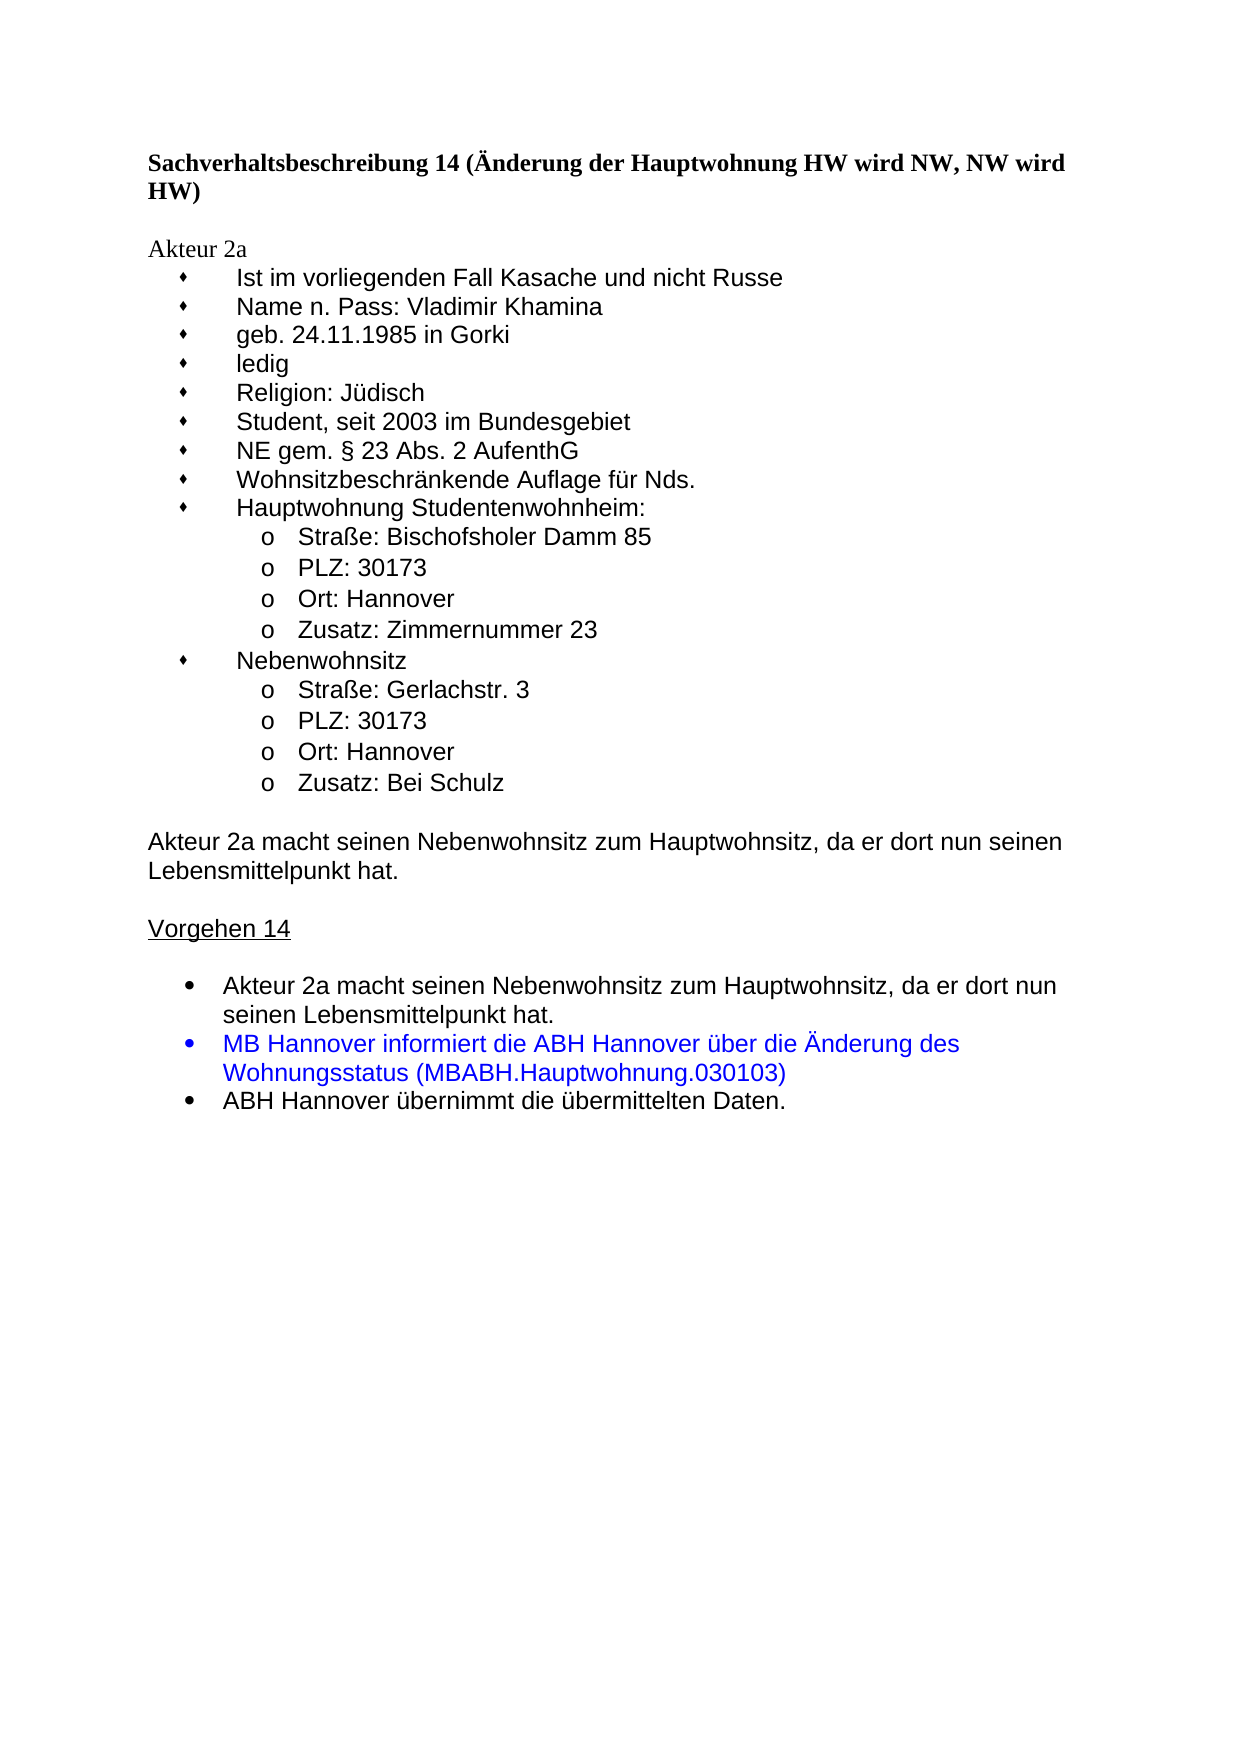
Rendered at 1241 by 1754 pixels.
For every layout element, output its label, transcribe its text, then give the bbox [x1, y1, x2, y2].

list PLZ: 30173 [260, 706, 1093, 737]
subtitle Sachverhaltsbeschreibung 14 (Änderung der Hauptwohnung HW wird NW, NW wird HW) [148, 148, 1093, 205]
list MB Hannover informiert die ABH Hannover über die Änderung des Wohnungsstatus (MBABH.Hauptwohnung.030103) [185, 1029, 1093, 1086]
list Nebenwohnsitz [177, 646, 1093, 675]
list Wohnsitzbeschränkende Auflage für Nds. [177, 464, 1093, 493]
list PLZ: 30173 [260, 553, 1093, 584]
list Zusatz: Zimmernummer 23 [260, 615, 1093, 646]
list Straße: Bischofsholer Damm 85 [260, 522, 1093, 553]
list ledig [177, 349, 1093, 378]
list Ort: Hannover [260, 584, 1093, 615]
list Religion: Jüdisch [177, 378, 1093, 407]
list Ort: Hannover [260, 737, 1093, 768]
list Name n. Pass: Vladimir Khamina [177, 291, 1093, 320]
list Akteur 2a macht seinen Nebenwohnsitz zum Hauptwohnsitz, da er dort nun seinen Lebensmittelpunkt hat. [185, 971, 1093, 1029]
text Akteur 2a macht seinen Nebenwohnsitz zum Hauptwohnsitz, da er dort nun seinen Lebensmittelpunkt hat. [148, 827, 1093, 885]
list Straße: Gerlachstr. 3 [260, 675, 1093, 706]
list Student, seit 2003 im Bundesgebiet [177, 407, 1093, 436]
list NE gem. § 23 Abs. 2 AufenthG [177, 436, 1093, 464]
text Akteur 2a [148, 234, 1093, 263]
list Hauptwohnung Studentenwohnheim: [177, 493, 1093, 522]
list Zusatz: Bei Schulz [260, 768, 1093, 799]
list Ist im vorliegenden Fall Kasache und nicht Russe [177, 263, 1093, 291]
list geb. 24.11.1985 in Gorki [177, 320, 1093, 349]
list ABH Hannover übernimmt die übermittelten Daten. [185, 1086, 1093, 1115]
text Vorgehen 14 [148, 914, 1093, 942]
